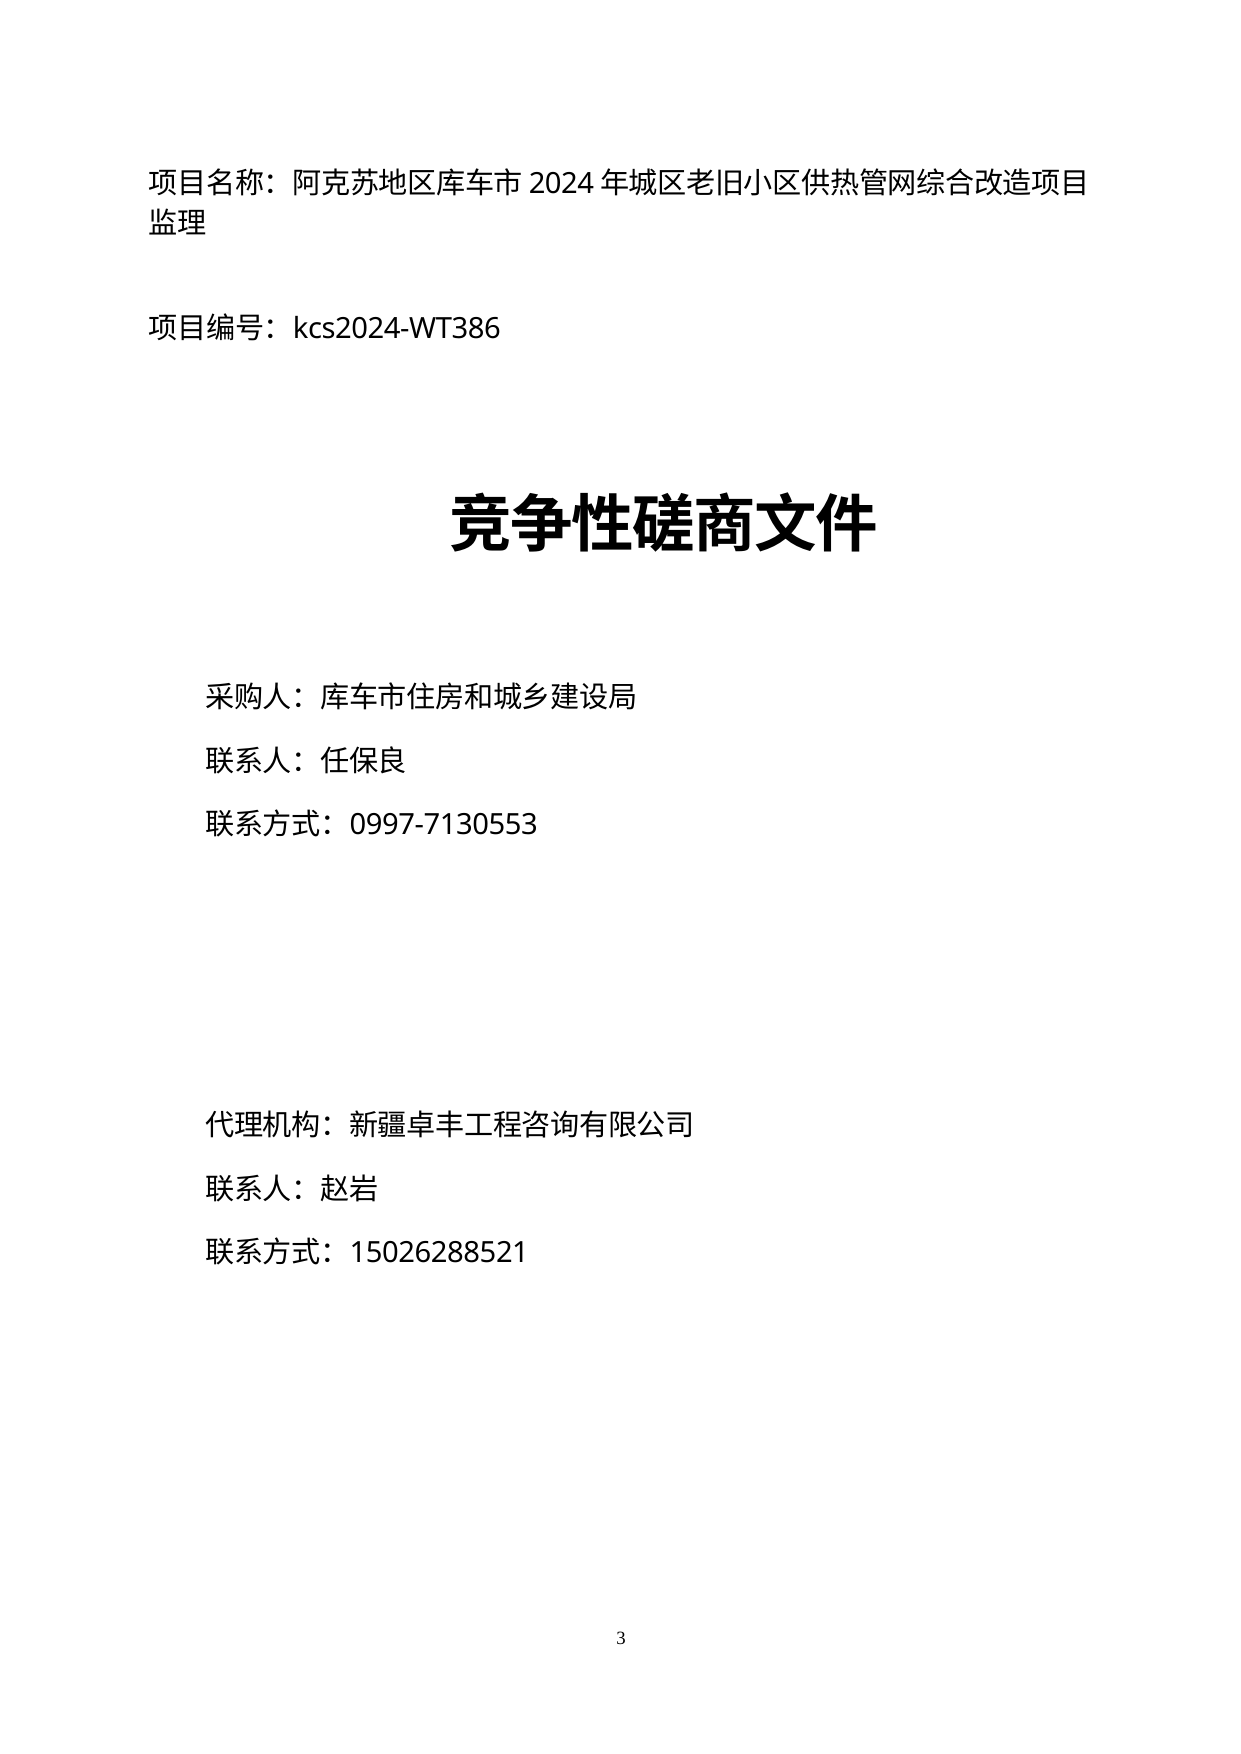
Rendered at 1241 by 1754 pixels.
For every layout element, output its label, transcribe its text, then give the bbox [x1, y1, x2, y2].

text 联系方式：15026288521 [148, 1229, 1092, 1271]
text 竞争性磋商文件 [236, 485, 1092, 562]
text 项目名称：阿克苏地区库车市2024年城区老旧小区供热管网综合改造项目监理 [148, 162, 1092, 242]
text 联系人：赵岩 [148, 1165, 1092, 1208]
text 代理机构：新疆卓丰工程咨询有限公司 [148, 1102, 1092, 1144]
text 采购人：库车市住房和城乡建设局 [148, 674, 1092, 716]
text 项目编号：kcs2024-WT386 [148, 307, 1092, 347]
text 联系人：任保良 [148, 737, 1092, 779]
text 联系方式：0997-7130553 [148, 801, 1092, 843]
